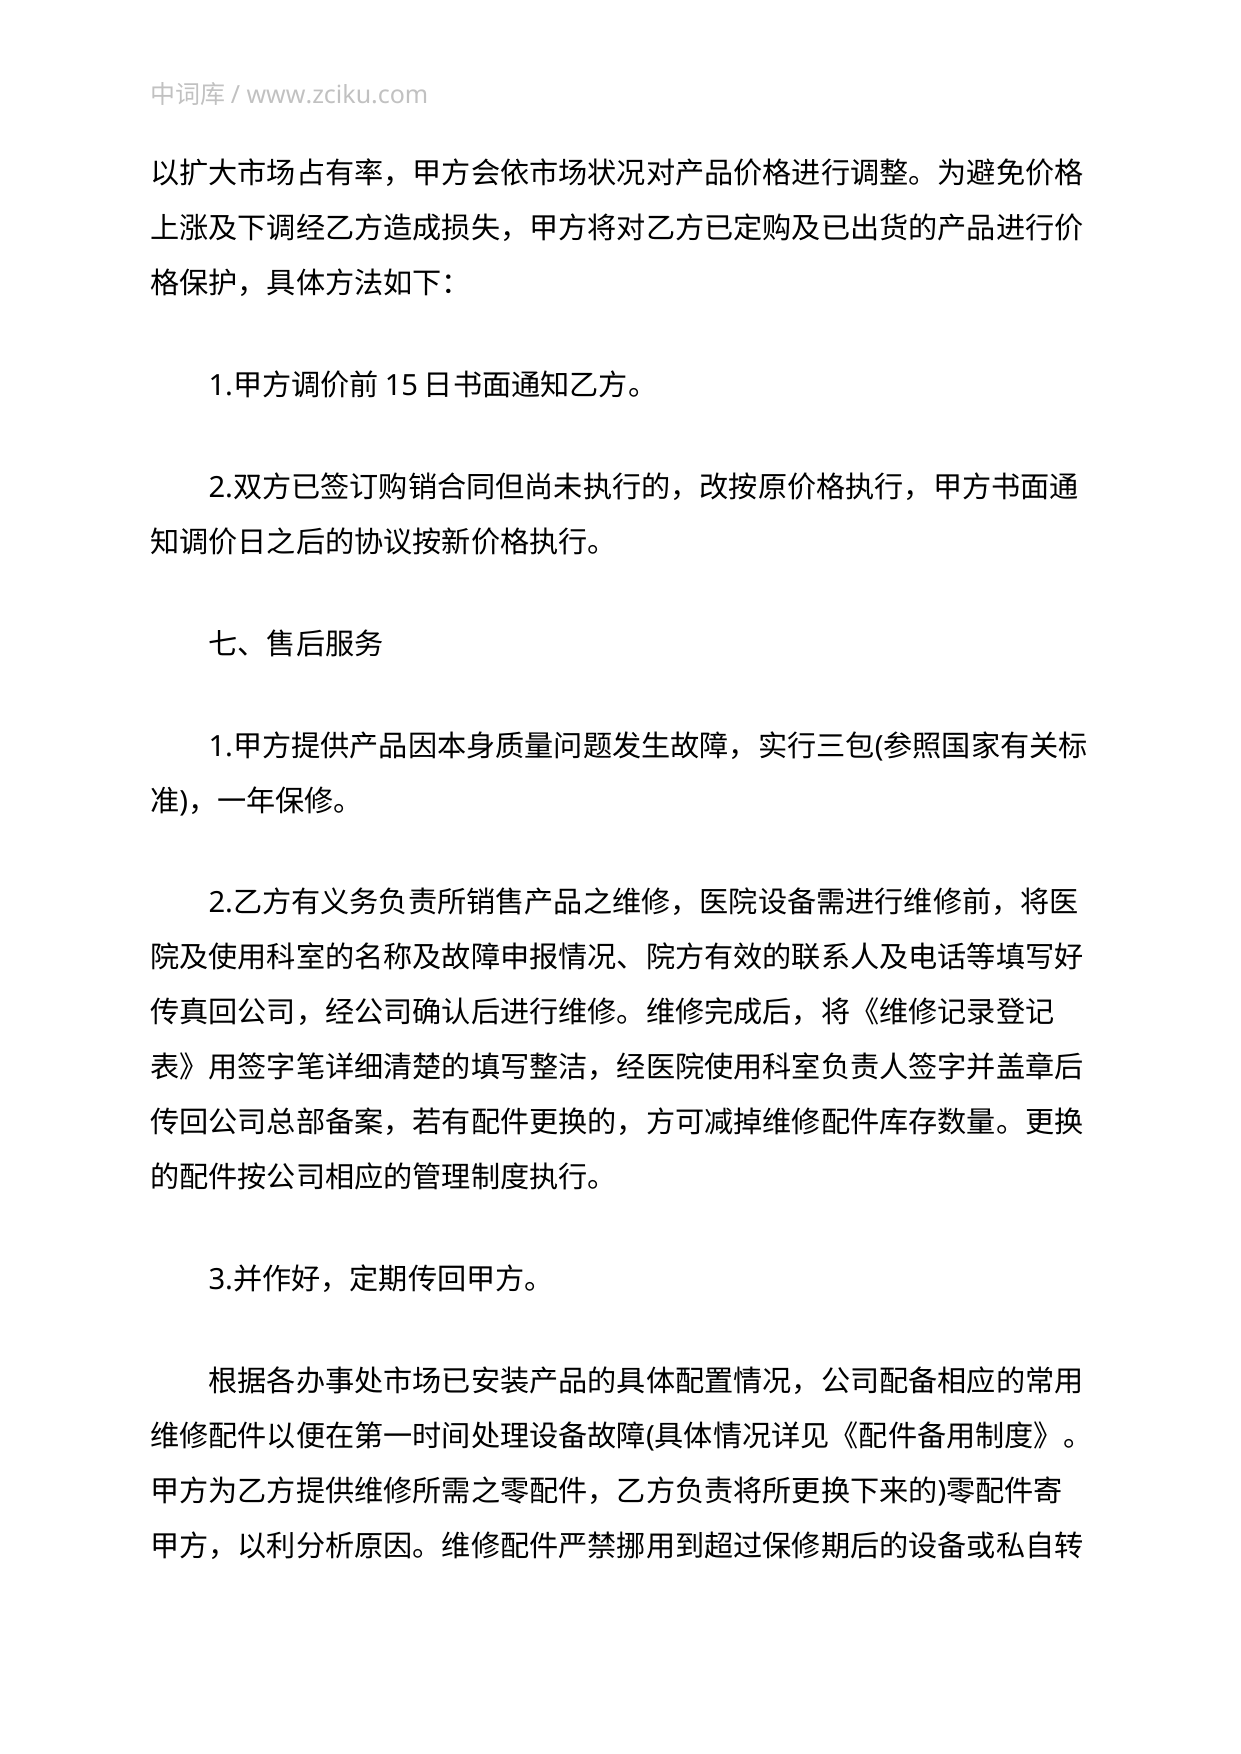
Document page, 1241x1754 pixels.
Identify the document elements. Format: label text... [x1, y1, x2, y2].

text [150, 1357, 1090, 1564]
text 2.双方已签订购销合同但尚未执行的，改按原价格执行，甲方书面通知调价日之后的协议按新价格执行。 [150, 463, 1090, 561]
text 1.甲方提供产品因本身质量问题发生故障，实行三包(参照国家有关标准)，一年保修。 [150, 722, 1090, 819]
text 2.乙方有义务负责所销售产品之维修，医院设备需进行维修前，将医院及使用科室的名称及故障申报情况、院方有效的联系人及电话等填写好传真回公司，经公司确认后进行维修。维修完成后，将《维修记录登记表》用签字笔详细清楚的填写整洁，经医院使用科室负责人签字并盖章后传回公司总部备案，若有配件更换的，方可减掉维修配件库存数量。更换的配件按公司相应的管理制度执行。 [150, 879, 1090, 1196]
text 七、售后服务 [150, 620, 1090, 663]
text 3.并作好，定期传回甲方。 [150, 1255, 1090, 1298]
text 1.甲方调价前15日书面通知乙方。 [150, 362, 1090, 404]
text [150, 150, 1090, 302]
